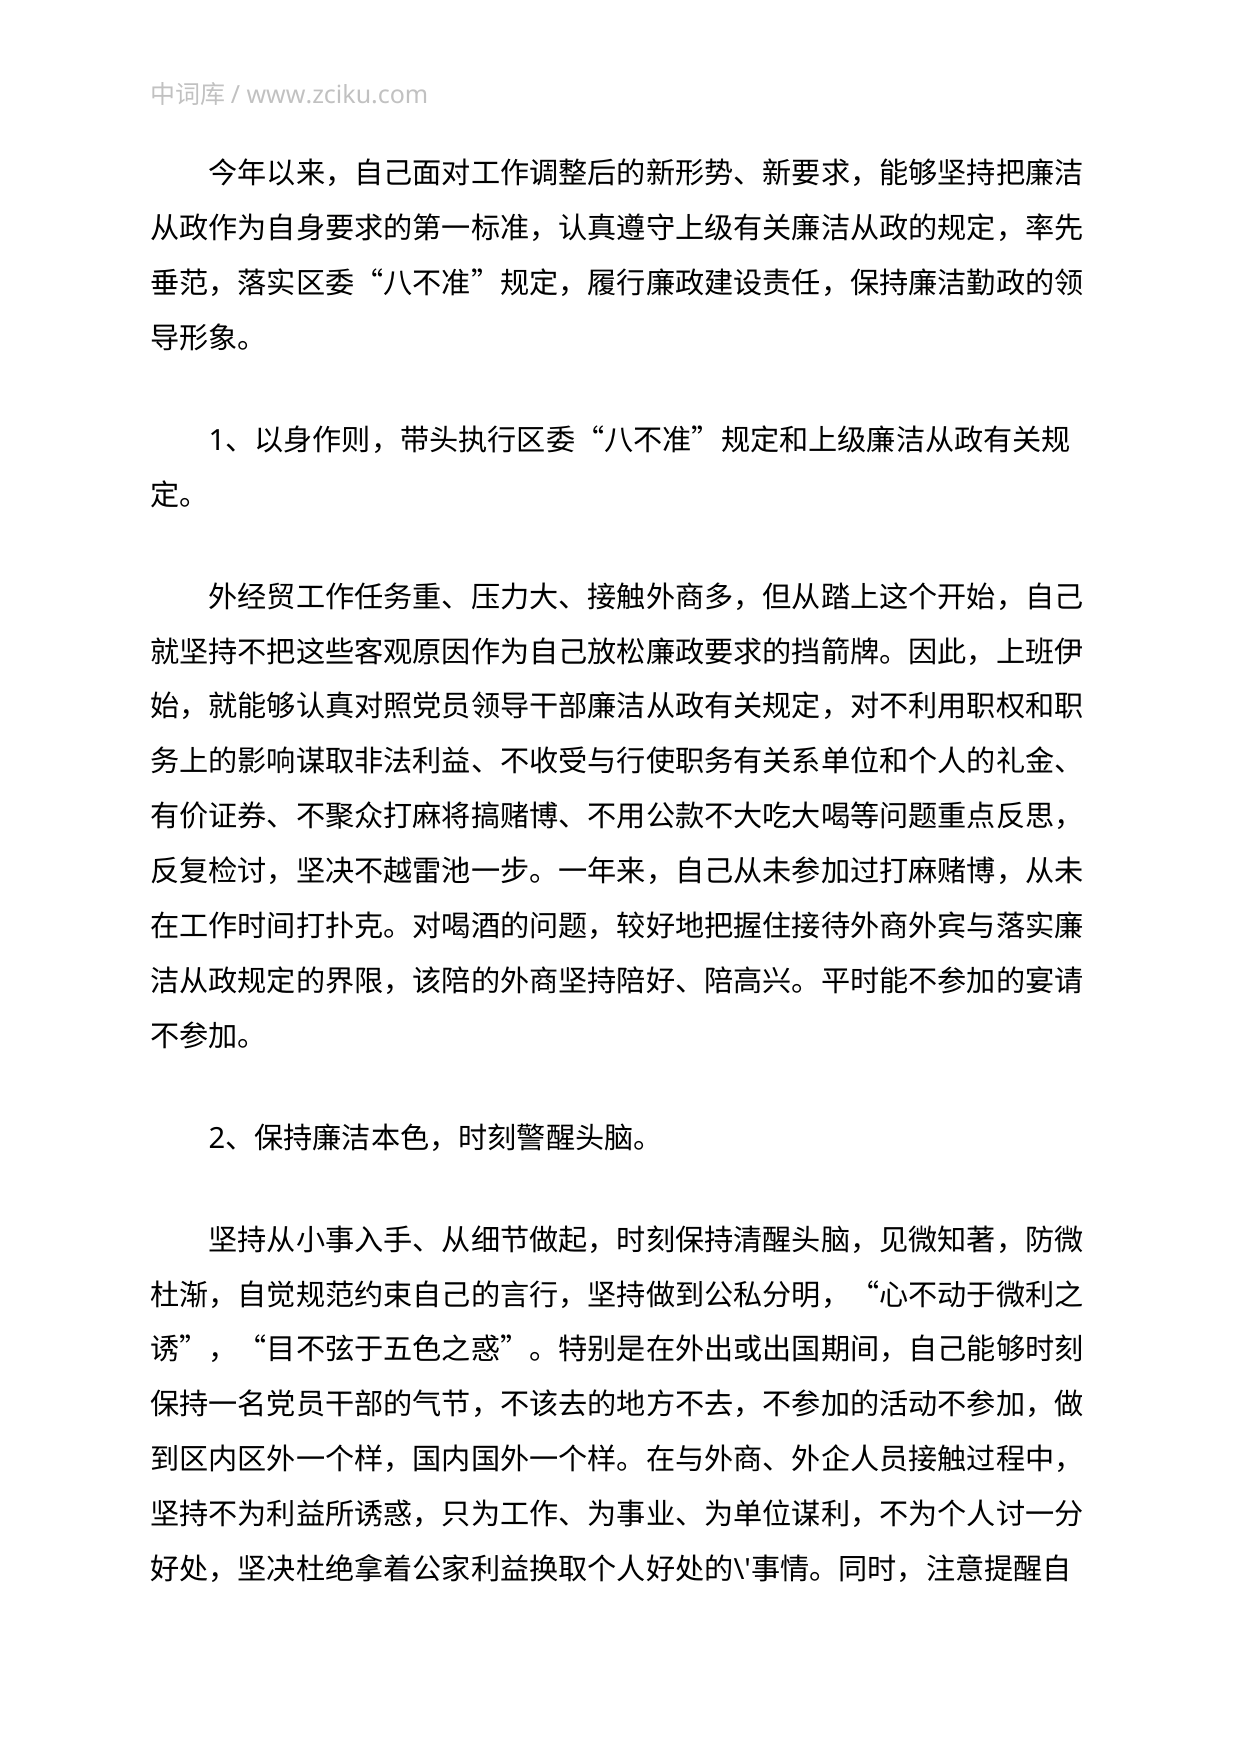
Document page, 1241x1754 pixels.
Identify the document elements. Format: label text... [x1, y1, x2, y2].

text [150, 1216, 1090, 1588]
text 1、以身作则，带头执行区委“八不准”规定和上级廉洁从政有关规定。 [150, 416, 1090, 514]
text 今年以来，自己面对工作调整后的新形势、新要求，能够坚持把廉洁从政作为自身要求的第一标准，认真遵守上级有关廉洁从政的规定，率先垂范，落实区委“八不准”规定，履行廉政建设责任，保持廉洁勤政的领导形象。 [150, 150, 1090, 357]
text 外经贸工作任务重、压力大、接触外商多，但从踏上这个开始，自己就坚持不把这些客观原因作为自己放松廉政要求的挡箭牌。因此，上班伊始，就能够认真对照党员领导干部廉洁从政有关规定，对不利用职权和职务上的影响谋取非法利益、不收受与行使职务有关系单位和个人的礼金、有价证券、不聚众打麻将搞赌博、不用公款不大吃大喝等问题重点反思，反复检讨，坚决不越雷池一步。一年来，自己从未参加过打麻赌博，从未在工作时间打扑克。对喝酒的问题，较好地把握住接待外商外宾与落实廉洁从政规定的界限，该陪的外商坚持陪好、陪高兴。平时能不参加的宴请不参加。 [150, 573, 1090, 1055]
text 2、保持廉洁本色，时刻警醒头脑。 [150, 1114, 1090, 1157]
